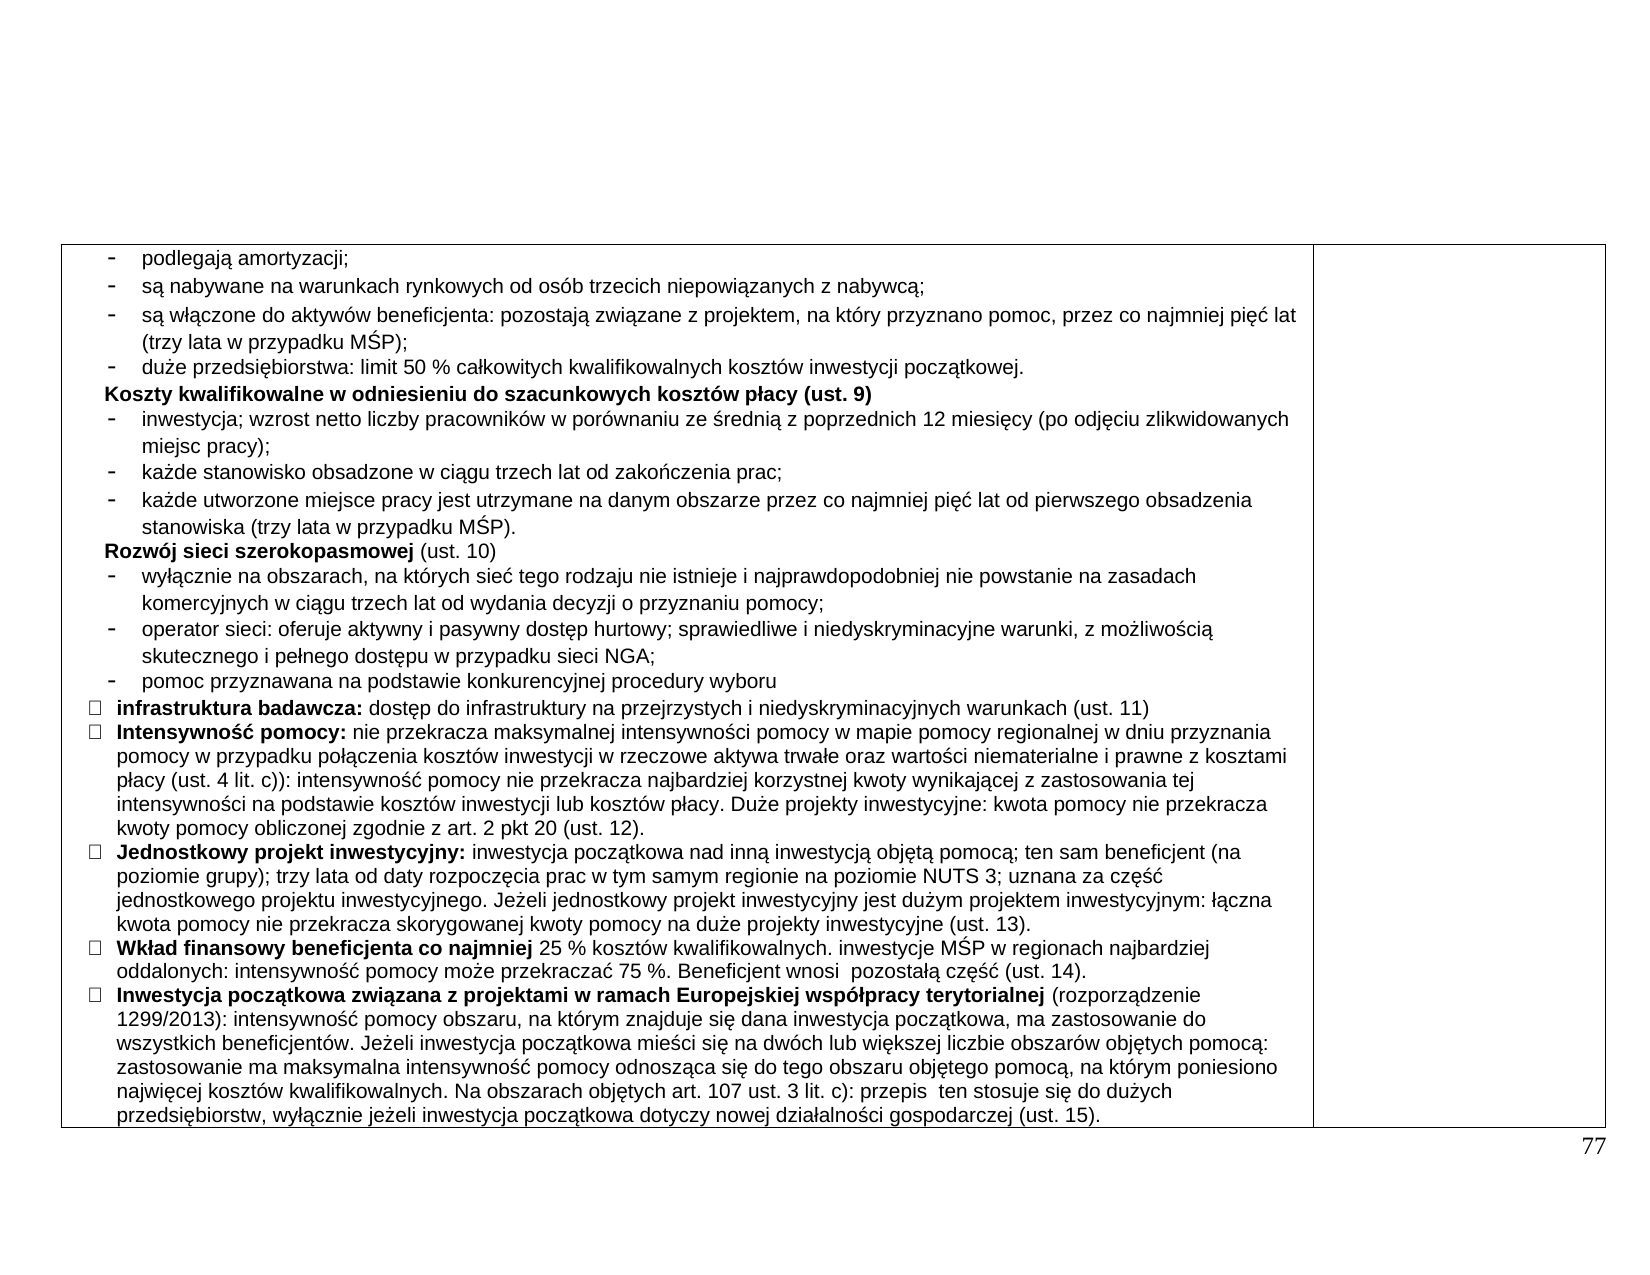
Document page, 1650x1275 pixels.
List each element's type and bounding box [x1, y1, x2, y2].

table_cell [1314, 245, 1605, 1127]
table_cell [62, 245, 1313, 1127]
